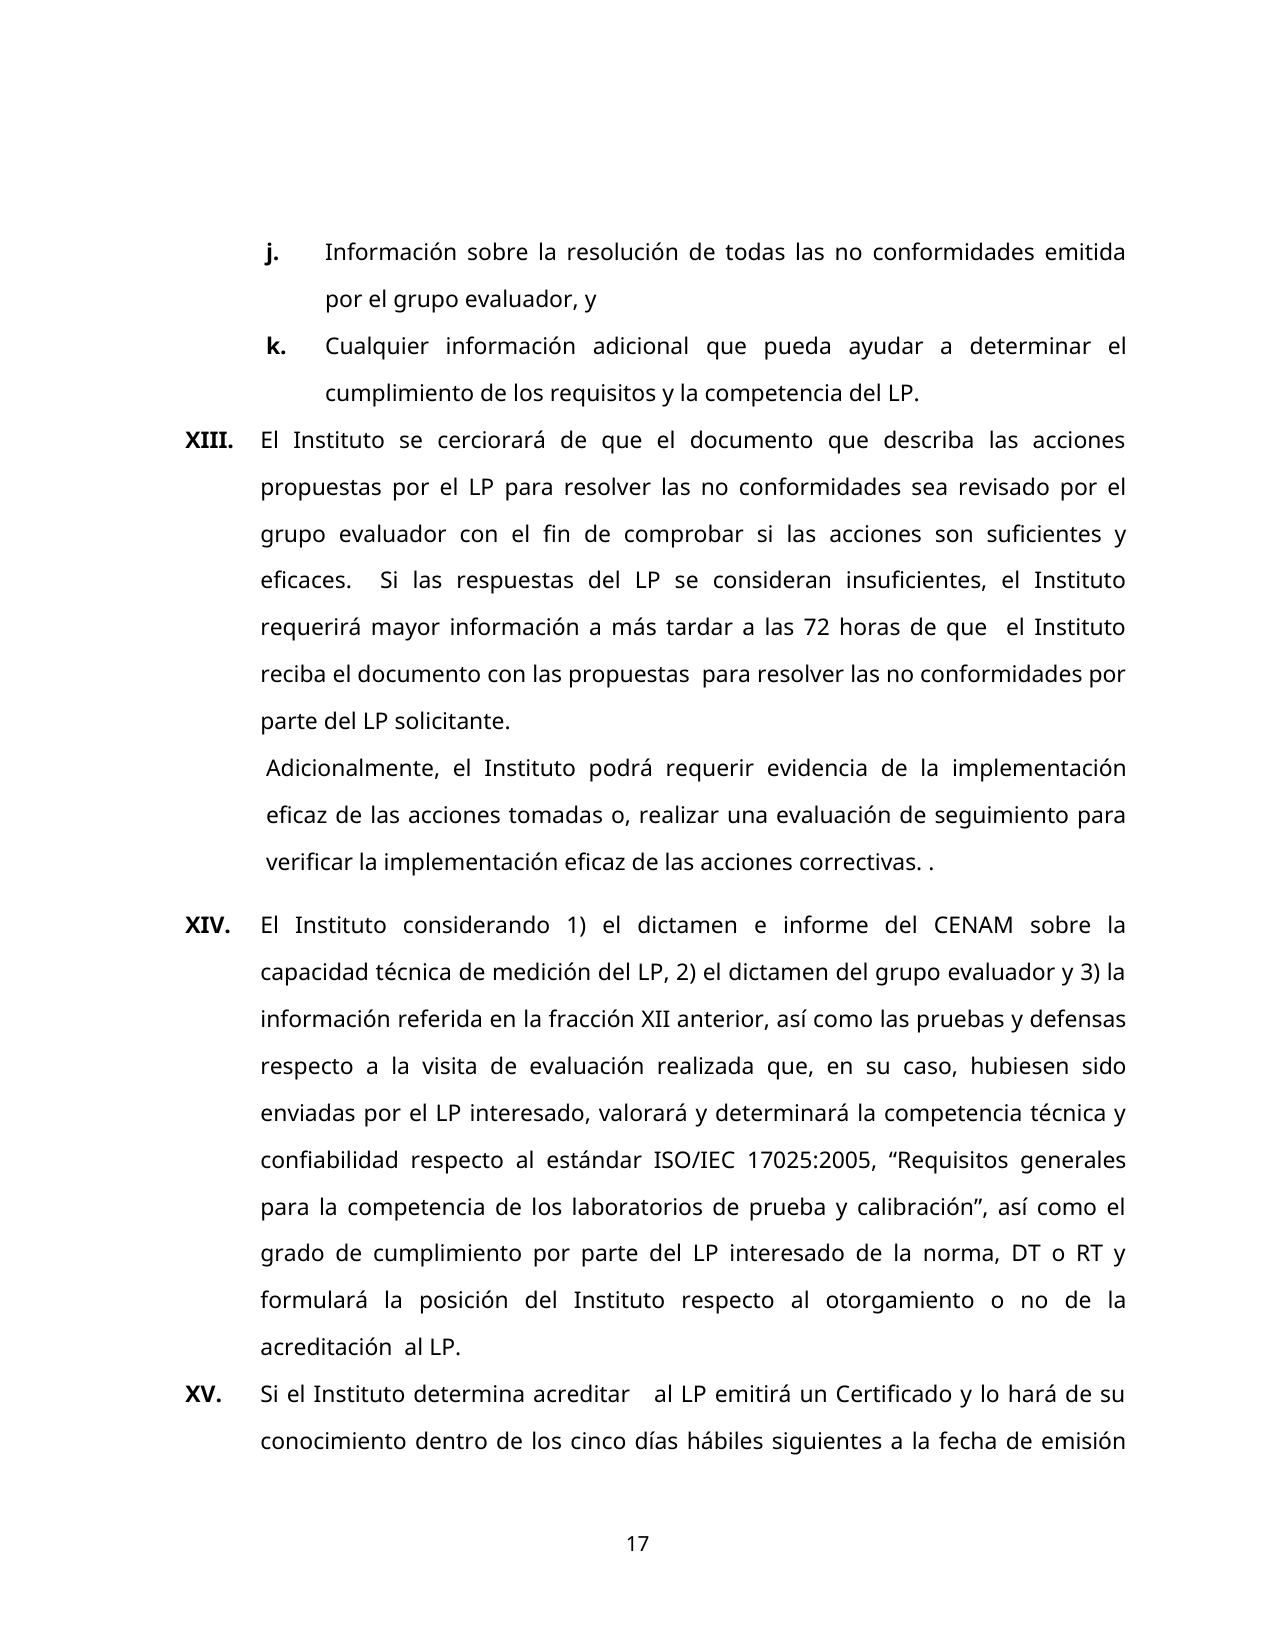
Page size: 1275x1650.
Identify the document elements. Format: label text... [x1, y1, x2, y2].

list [185, 1378, 1127, 1456]
text Adicionalmente, el Instituto podrá requerir evidencia de la implementación eficaz de las acciones tomadas o, realizar una evaluación de seguimiento para verificar la implementación eficaz de las acciones correctivas. . [266, 752, 1127, 877]
list El Instituto se cerciorará de que el documento que describa las acciones propuestas por el LP para resolver las no conformidades sea revisado por el grupo evaluador con el fin de comprobar si las acciones son suficientes y eficaces. Si las respuestas del LP se consideran insuficientes, el Instituto requerirá mayor información a más tardar a las 72 horas de que el Instituto reciba el documento con las propuestas para resolver las no conformidades por parte del LP solicitante. [185, 424, 1127, 736]
list Cualquier información adicional que pueda ayudar a determinar el cumplimiento de los requisitos y la competencia del LP. [266, 330, 1127, 408]
list Información sobre la resolución de todas las no conformidades emitida por el grupo evaluador, y [266, 236, 1127, 314]
list El Instituto considerando 1) el dictamen e informe del CENAM sobre la capacidad técnica de medición del LP, 2) el dictamen del grupo evaluador y 3) la información referida en la fracción XII anterior, así como las pruebas y defensas respecto a la visita de evaluación realizada que, en su caso, hubiesen sido enviadas por el LP interesado, valorará y determinará la competencia técnica y confiabilidad respecto al estándar ISO/IEC 17025:2005, “Requisitos generales para la competencia de los laboratorios de prueba y calibración”, así como el grado de cumplimiento por parte del LP interesado de la norma, DT o RT y formulará la posición del Instituto respecto al otorgamiento o no de la acreditación al LP. [185, 909, 1127, 1362]
